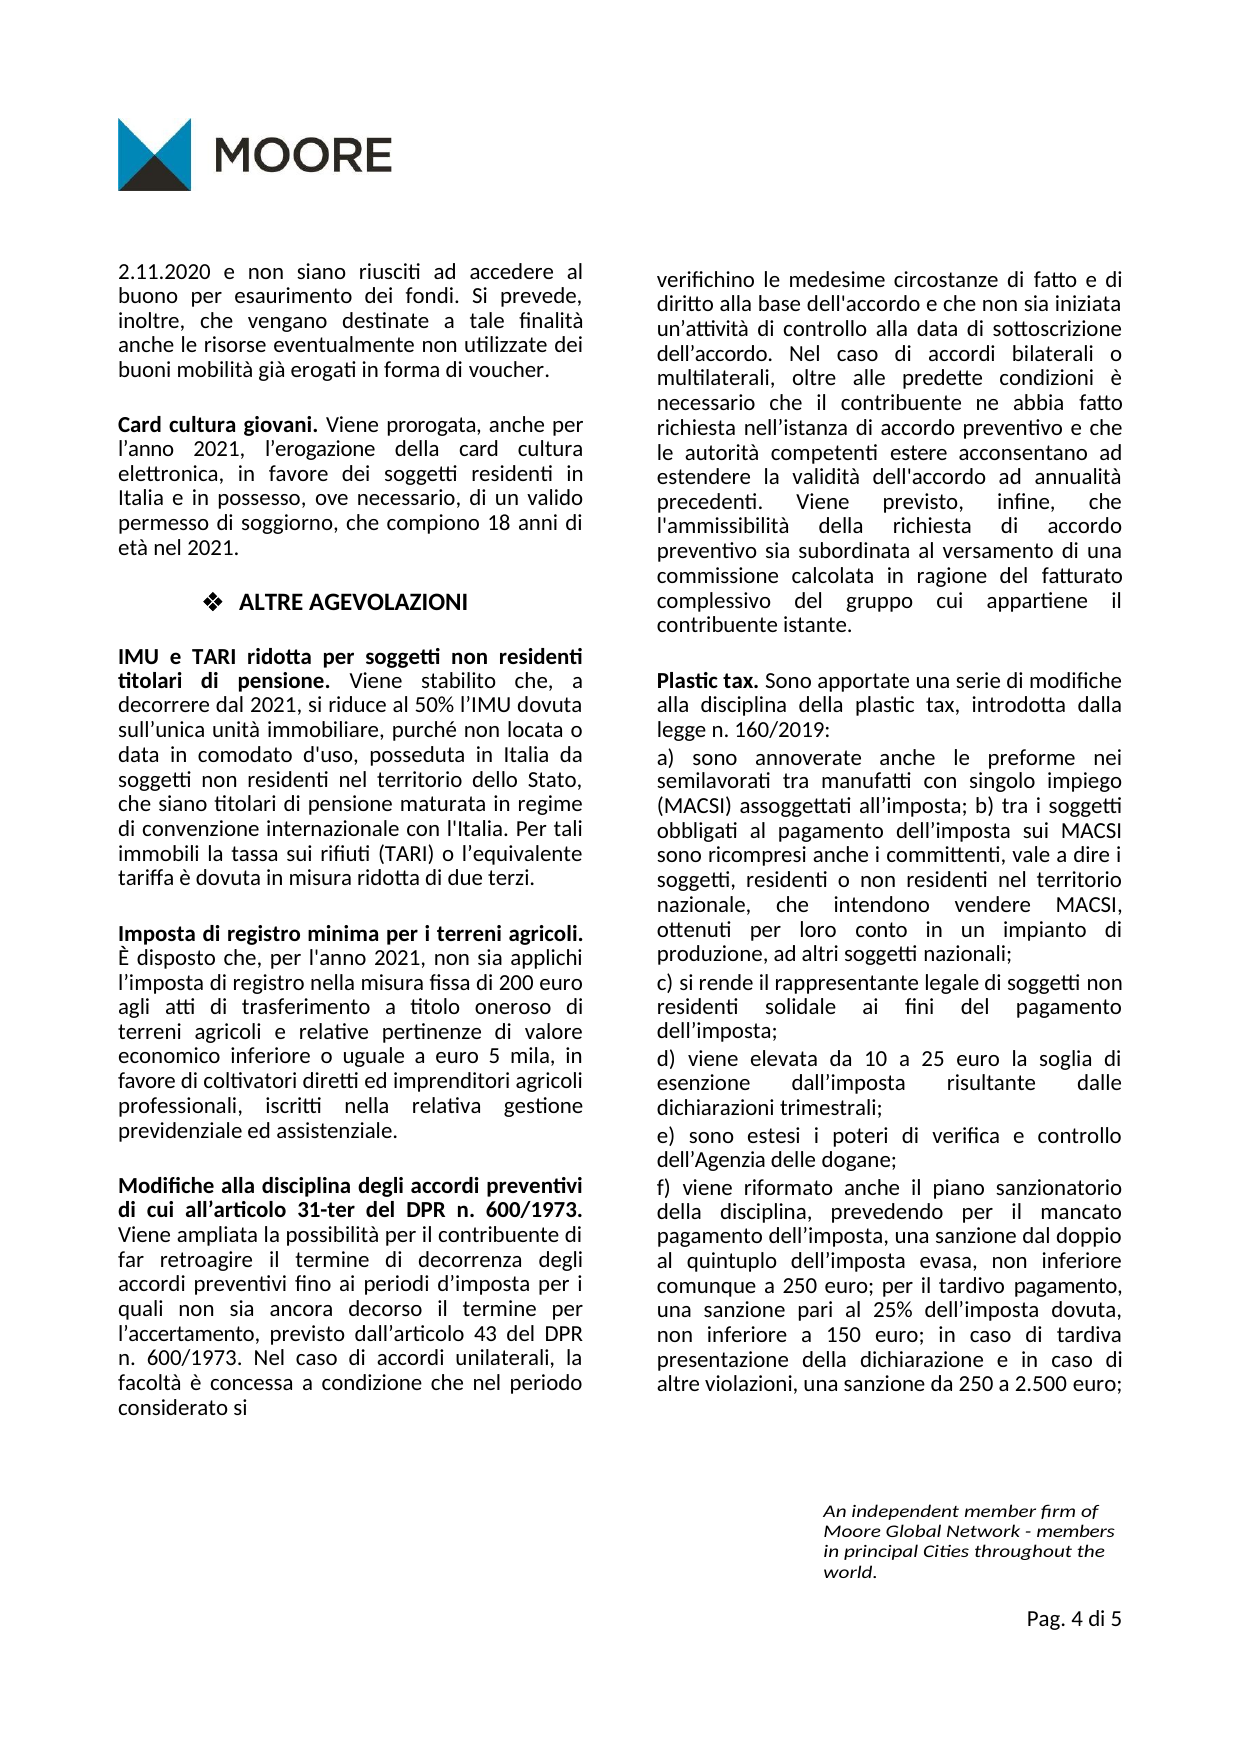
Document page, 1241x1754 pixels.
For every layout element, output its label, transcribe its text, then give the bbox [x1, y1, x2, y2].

text Card cultura giovani. Viene prorogata, anche per l’anno 2021, l’erogazione della card cultura elettronica, in favore dei soggetti residenti in Italia e in possesso, ove necessario, di un valido permesso di soggiorno, che compiono 18 anni di età nel 2021. [118, 413, 583, 561]
list sono estesi i poteri di verifica e controllo dell’Agenzia delle dogane; [657, 1123, 1123, 1173]
picture [118, 118, 392, 191]
text Imposta di registro minima per i terreni agricoli. È disposto che, per l'anno 2021, non sia applichi l’imposta di registro nella misura fissa di 200 euro agli atti di trasferimento a titolo oneroso di terreni agricoli e relative pertinenze di valore economico inferiore o uguale a euro 5 mila, in favore di coltivatori diretti ed imprenditori agricoli professionali, iscritti nella relativa gestione previdenziale ed assistenziale. [118, 922, 583, 1144]
list viene riformato anche il piano sanzionatorio della disciplina, prevedendo per il mancato pagamento dell’imposta, una sanzione dal doppio al quintuplo dell’imposta evasa, non inferiore comunque a 250 euro; per il tardivo pagamento, una sanzione pari al 25% dell’imposta dovuta, non inferiore a 150 euro; in caso di tardiva presentazione della dichiarazione e in caso di altre violazioni, una sanzione da 250 a 2.500 euro; [657, 1176, 1123, 1398]
text IMU e TARI ridotta per soggetti non residenti titolari di pensione. Viene stabilito che, a decorrere dal 2021, si riduce al 50% l’IMU dovuta sull’unica unità immobiliare, purché non locata o data in comodato d'uso, posseduta in Italia da soggetti non residenti nel territorio dello Stato, che siano titolari di pensione maturata in regime di convenzione internazionale con l'Italia. Per tali immobili la tassa sui rifiuti (TARI) o l’equivalente tariffa è dovuta in misura ridotta di due terzi. [118, 645, 583, 891]
text verifichino le medesime circostanze di fatto e di diritto alla base dell'accordo e che non sia iniziata un’attività di controllo alla data di sottoscrizione dell’accordo. Nel caso di accordi bilaterali o multilaterali, oltre alle predette condizioni è necessario che il contribuente ne abbia fatto richiesta nell’istanza di accordo preventivo e che le autorità competenti estere acconsentano ad estendere la validità dell'accordo ad annualità precedenti. Viene previsto, infine, che l'ammissibilità della richiesta di accordo preventivo sia subordinata al versamento di una commissione calcolata in ragione del fatturato complessivo del gruppo cui appartiene il contribuente istante. [657, 268, 1123, 638]
list ALTRE AGEVOLAZIONI [201, 586, 587, 617]
text 2.11.2020 e non siano riusciti ad accedere al buono per esaurimento dei fondi. Si prevede, inoltre, che vengano destinate a tale finalità anche le risorse eventualmente non utilizzate dei buoni mobilità già erogati in forma di voucher. [118, 260, 583, 383]
text Modifiche alla disciplina degli accordi preventivi di cui all’articolo 31-ter del DPR n. 600/1973. Viene ampliata la possibilità per il contribuente di far retroagire il termine di decorrenza degli accordi preventivi fino ai periodi d’imposta per i quali non sia ancora decorso il termine per l’accertamento, previsto dall’articolo 43 del DPR n. 600/1973. Nel caso di accordi unilaterali, la facoltà è concessa a condizione che nel periodo considerato si [118, 1174, 583, 1421]
text Plastic tax. Sono apportate una serie di modifiche alla disciplina della plastic tax, introdotta dalla legge n. 160/2019: [657, 669, 1123, 743]
text a) sono annoverate anche le preforme nei semilavorati tra manufatti con singolo impiego (MACSI) assoggettati all’imposta; b) tra i soggetti obbligati al pagamento dell’imposta sui MACSI sono ricompresi anche i committenti, vale a dire i soggetti, residenti o non residenti nel territorio nazionale, che intendono vendere MACSI, ottenuti per loro conto in un impianto di produzione, ad altri soggetti nazionali; [657, 745, 1123, 967]
list viene elevata da 10 a 25 euro la soglia di esenzione dall’imposta risultante dalle dichiarazioni trimestrali; [657, 1047, 1122, 1121]
list si rende il rappresentante legale di soggetti non residenti solidale ai fini del pagamento dell’imposta; [657, 971, 1123, 1044]
